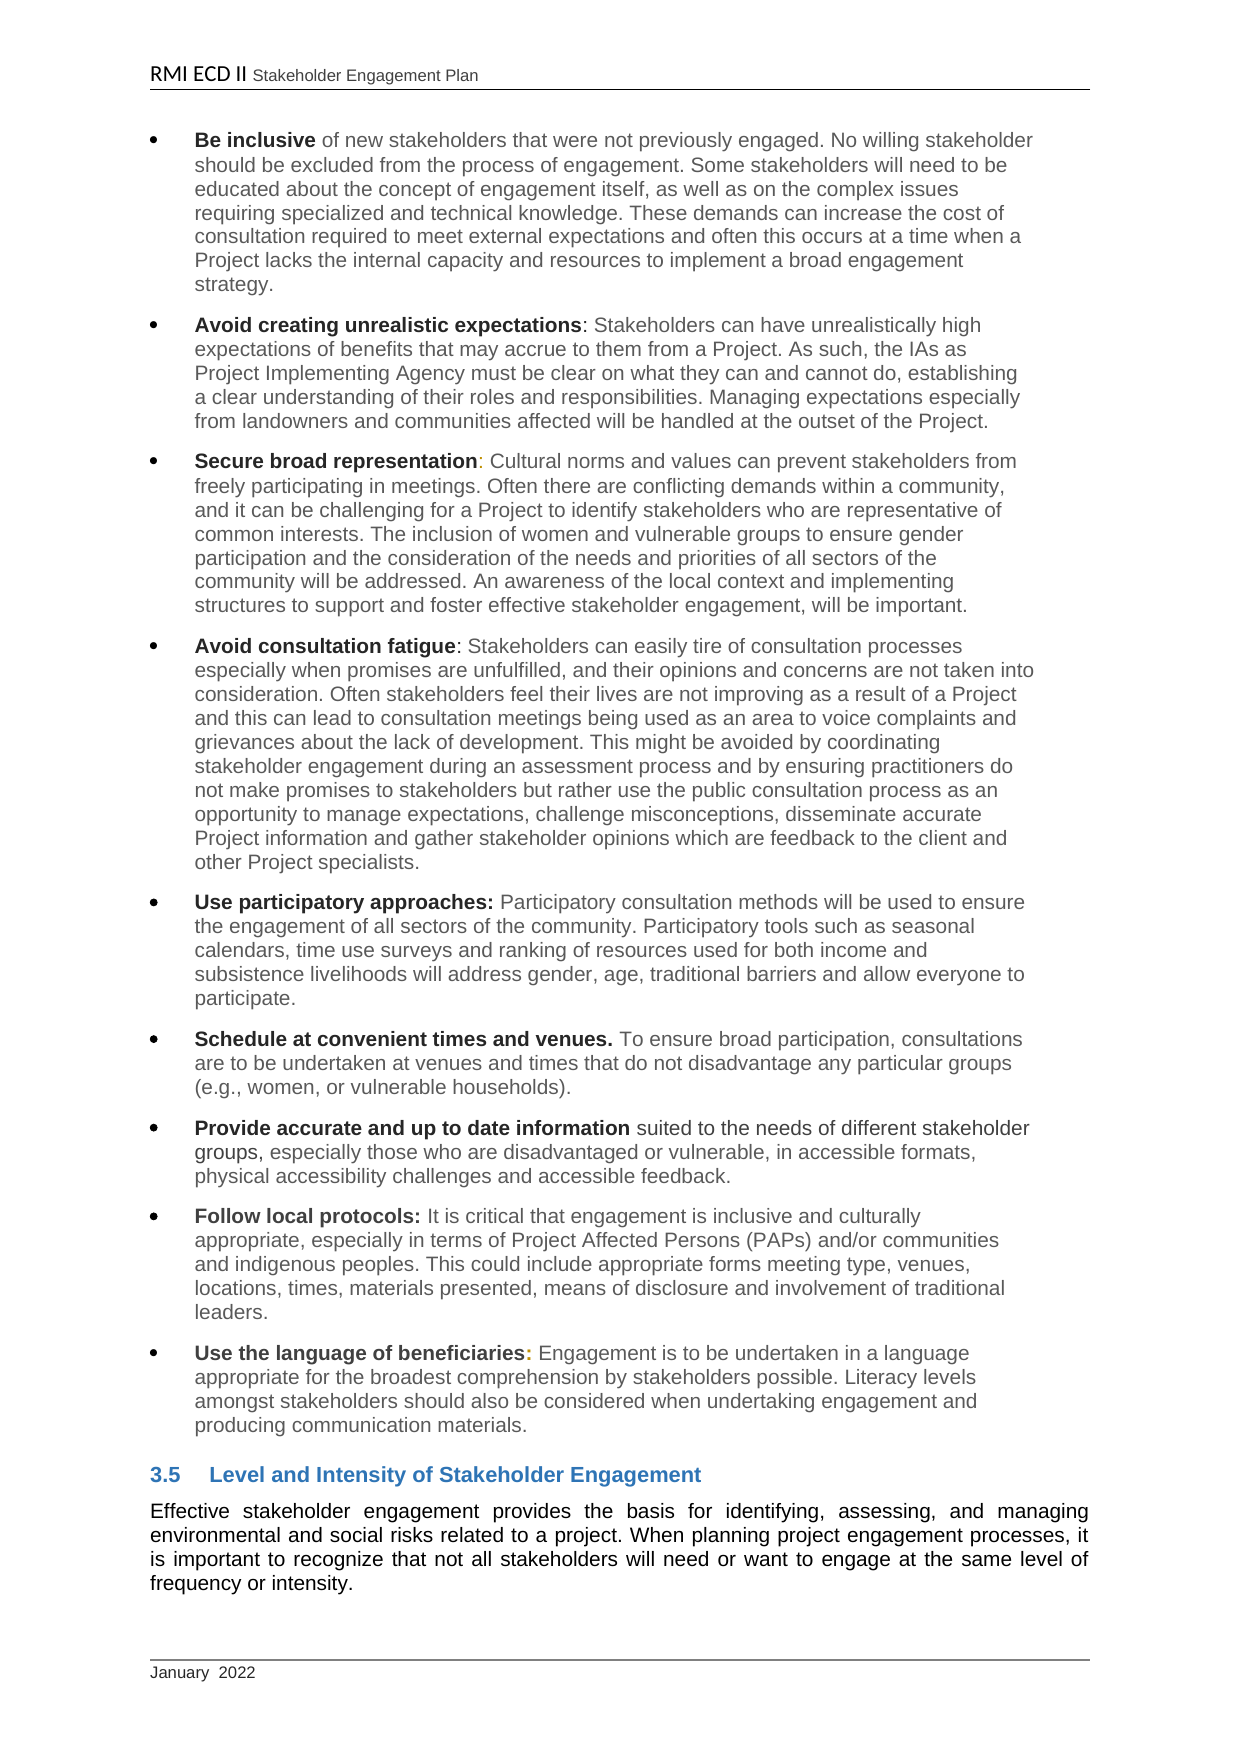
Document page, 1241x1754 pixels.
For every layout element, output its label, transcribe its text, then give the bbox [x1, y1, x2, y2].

text Secure broad representation: Cultural norms and values can prevent stakeholders from freely participating in meetings. Often there are conflicting demands within a community, and it can be challenging for a Project to identify stakeholders who are representative of common interests. The inclusion of women and vulnerable groups to ensure gender participation and the consideration of the needs and priorities of all sectors of the community will be addressed. An awareness of the local context and implementing structures to support and foster effective stakeholder engagement, will be important. [150, 449, 1036, 617]
text Use the language of beneficiaries: Engagement is to be undertaken in a language appropriate for the broadest comprehension by stakeholders possible. Literacy levels amongst stakeholders should also be considered when undertaking engagement and producing communication materials. [150, 1341, 1036, 1437]
text Avoid consultation fatigue: Stakeholders can easily tire of consultation processes especially when promises are unfulfilled, and their opinions and concerns are not taken into consideration. Often stakeholders feel their lives are not improving as a result of a Project and this can lead to consultation meetings being used as an area to voice complaints and grievances about the lack of development. This might be avoided by coordinating stakeholder engagement during an assessment process and by ensuring practitioners do not make promises to stakeholders but rather use the public consultation process as an opportunity to manage expectations, challenge misconceptions, disseminate accurate Project information and gather stakeholder opinions which are feedback to the client and other Project specialists. [150, 634, 1036, 873]
text Schedule at convenient times and venues. To ensure broad participation, consultations are to be undertaken at venues and times that do not disadvantage any particular groups (e.g., women, or vulnerable households). [150, 1027, 1036, 1099]
text Provide accurate and up to date information suited to the needs of different stakeholder groups, especially those who are disadvantaged or vulnerable, in accessible formats, physical accessibility challenges and accessible feedback. [150, 1115, 1036, 1187]
text Be inclusive of new stakeholders that were not previously engaged. No willing stakeholder should be excluded from the process of engagement. Some stakeholders will need to be educated about the concept of engagement itself, as well as on the complex issues requiring specialized and technical knowledge. These demands can increase the cost of consultation required to meet external expectations and often this occurs at a time when a Project lacks the internal capacity and resources to implement a broad engagement strategy. [150, 128, 1036, 296]
text Follow local protocols: It is critical that engagement is inclusive and culturally appropriate, especially in terms of Project Affected Persons (PAPs) and/or communities and indigenous peoples. This could include appropriate forms meeting type, venues, locations, times, materials presented, means of disclosure and involvement of traditional leaders. [150, 1204, 1036, 1324]
text Use participatory approaches: Participatory consultation methods will be used to ensure the engagement of all sectors of the community. Participatory tools such as seasonal calendars, time use surveys and ranking of resources used for both income and subsistence livelihoods will address gender, age, traditional barriers and allow everyone to participate. [150, 890, 1036, 1010]
text Avoid creating unrealistic expectations: Stakeholders can have unrealistically high expectations of benefits that may accrue to them from a Project. As such, the IAs as Project Implementing Agency must be clear on what they can and cannot do, establishing a clear understanding of their roles and responsibilities. Managing expectations especially from landowners and communities affected will be handled at the outset of the Project. [150, 313, 1036, 433]
subtitle Level and Intensity of Stakeholder Engagement [150, 1462, 1090, 1487]
text Effective stakeholder engagement provides the basis for identifying, assessing, and managing environmental and social risks related to a project. When planning project engagement processes, it is important to recognize that not all stakeholders will need or want to engage at the same level of frequency or intensity. [150, 1499, 1090, 1595]
